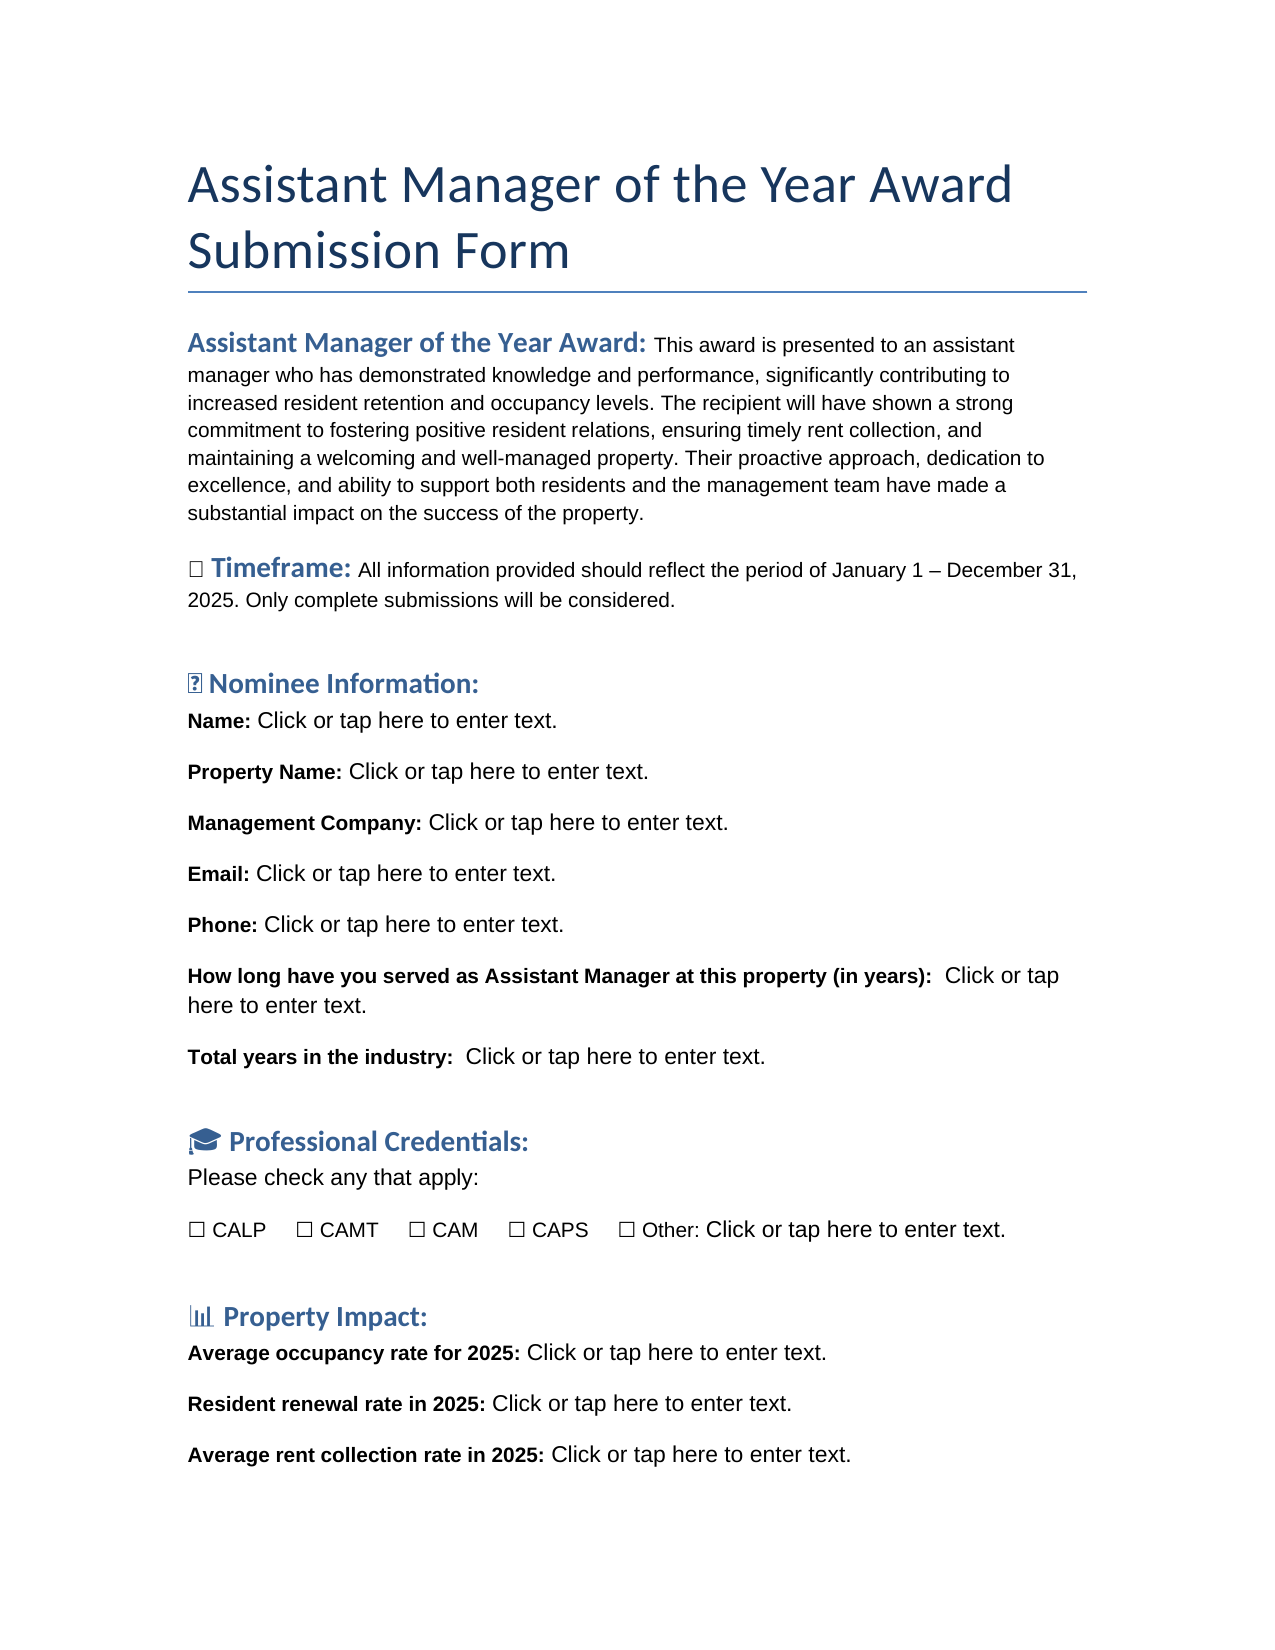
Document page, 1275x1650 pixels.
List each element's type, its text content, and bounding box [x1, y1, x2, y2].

text Management Company: [187, 809, 1087, 835]
text 📅 Timeframe: All information provided should reflect the period of January 1 – December 31, 2025. Only complete submissions will be considered. [187, 549, 1087, 612]
text Phone: [187, 911, 1087, 937]
text Average occupancy rate for 2025: [187, 1339, 1087, 1365]
subtitle 🎓 Professional Credentials: [187, 1123, 1087, 1159]
subtitle 📊 Property Impact: [187, 1298, 1087, 1333]
text Email: [187, 860, 1087, 886]
text Resident renewal rate in 2025: [187, 1390, 1087, 1416]
text How long have you served as Assistant Manager at this property (in years): [187, 962, 1087, 1018]
text Total years in the industry: [187, 1043, 1087, 1069]
title Assistant Manager of the Year Award Submission Form [187, 150, 1087, 293]
text Property Name: [187, 758, 1087, 784]
text Name: [187, 707, 1087, 733]
subtitle 📝 Nominee Information: [187, 666, 1087, 701]
text Assistant Manager of the Year Award: This award is presented to an assistant manager who has demonstrated knowledge and performance, significantly contributing to increased resident retention and occupancy levels. The recipient will have shown a strong commitment to fostering positive resident relations, ensuring timely rent collection, and maintaining a welcoming and well-managed property. Their proactive approach, dedication to excellence, and ability to support both residents and the management team have made a substantial impact on the success of the property. [187, 324, 1087, 524]
text Average rent collection rate in 2025: [187, 1441, 1087, 1467]
text CALP CAMT CAM CAPS Other: [187, 1215, 1087, 1244]
text Please check any that apply: [187, 1164, 1087, 1191]
